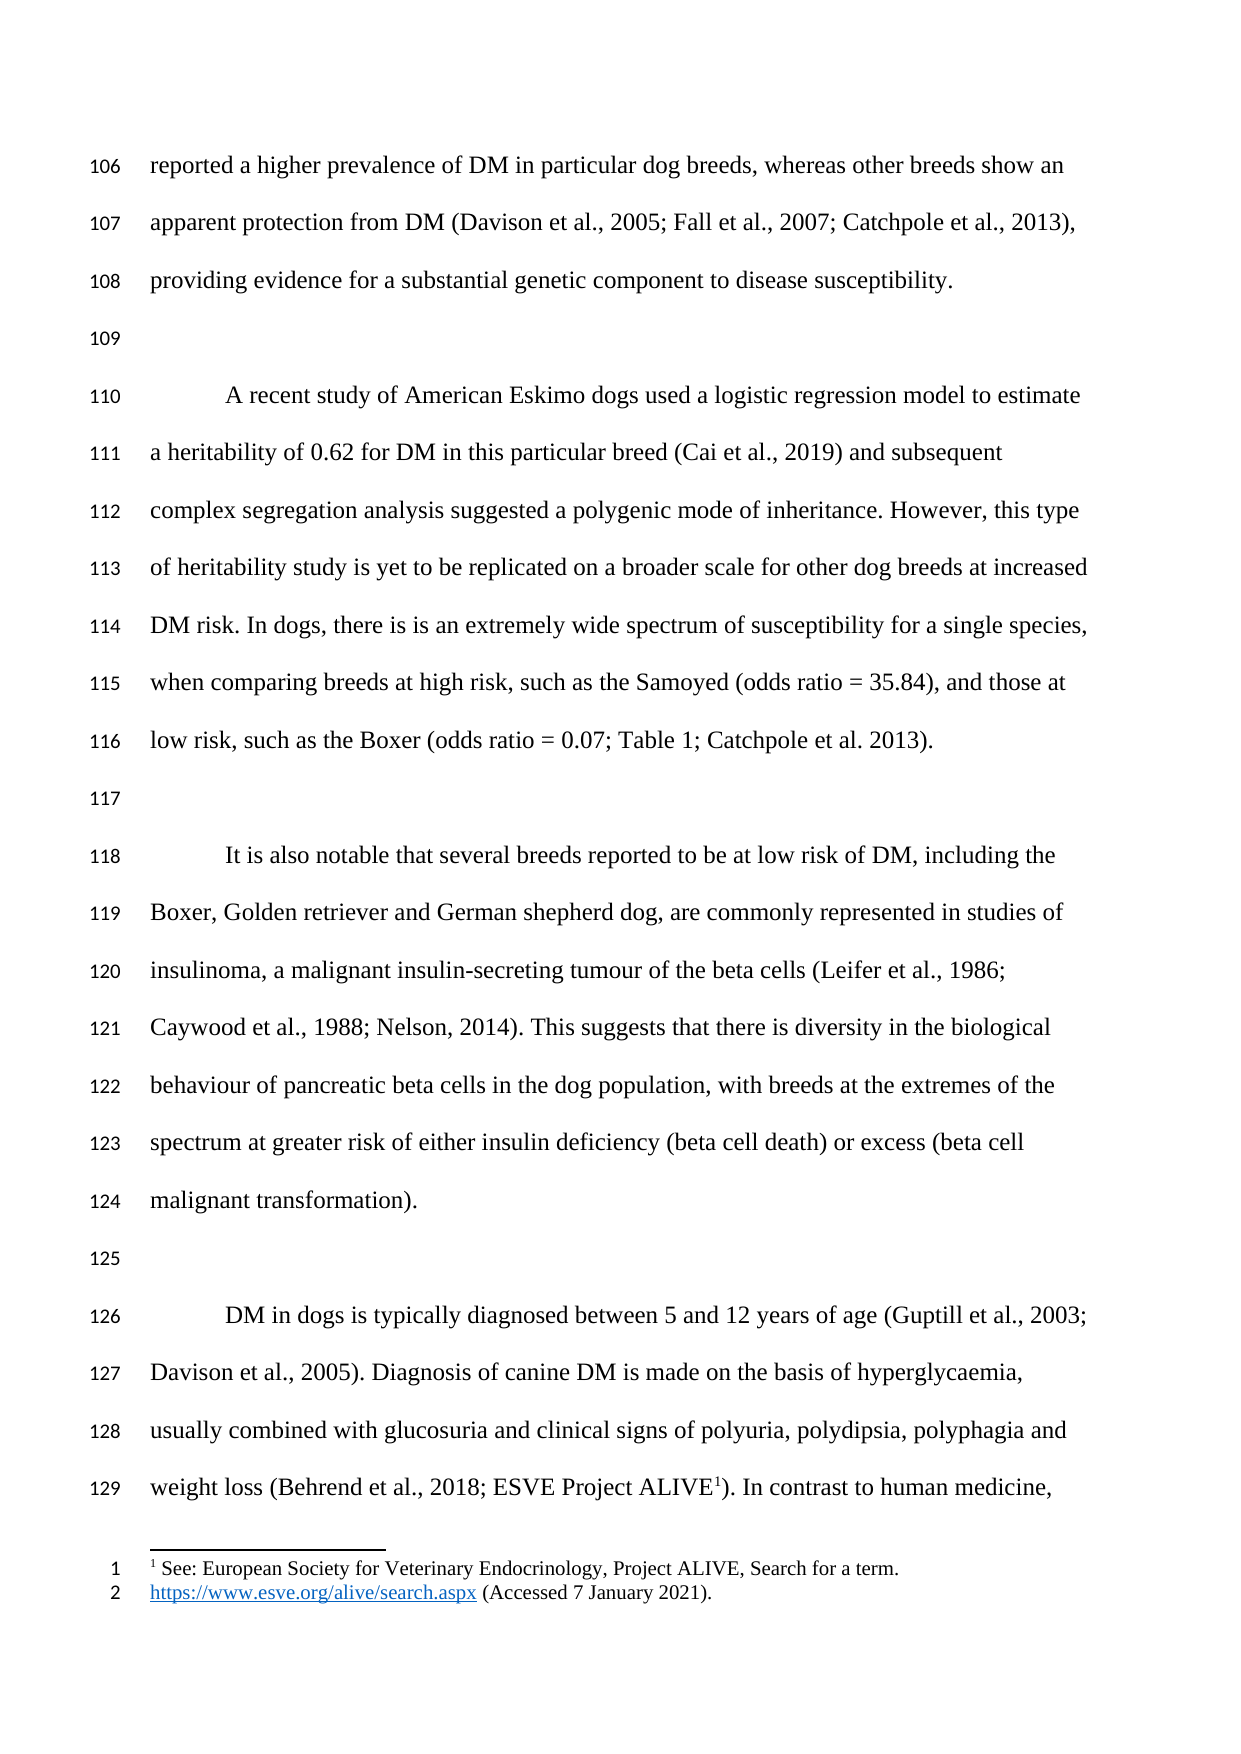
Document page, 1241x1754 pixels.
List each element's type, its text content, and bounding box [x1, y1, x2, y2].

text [150, 150, 1090, 294]
text It is also notable that several breeds reported to be at low risk of DM, including the Boxer, Golden retriever and German shepherd dog, are commonly represented in studies of insulinoma, a malignant insulin-secreting tumour of the beta cells (Leifer et al., 1986; Caywood et al., 1988; Nelson, 2014). This suggests that there is diversity in the biological behaviour of pancreatic beta cells in the dog population, with breeds at the extremes of the spectrum at greater risk of either insulin deficiency (beta cell death) or excess (beta cell malignant transformation). [150, 840, 1090, 1214]
text A recent study of American Eskimo dogs used a logistic regression model to estimate a heritability of 0.62 for DM in this particular breed (Cai et al., 2019) and subsequent complex segregation analysis suggested a polygenic mode of inheritance. However, this type of heritability study is yet to be replicated on a broader scale for other dog breeds at increased DM risk. In dogs, there is is an extremely wide spectrum of susceptibility for a single species, when comparing breeds at high risk, such as the Samoyed (odds ratio = 35.84), and those at low risk, such as the Boxer (odds ratio = 0.07; Table 1; Catchpole et al. 2013). [150, 380, 1090, 754]
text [150, 1300, 1090, 1501]
